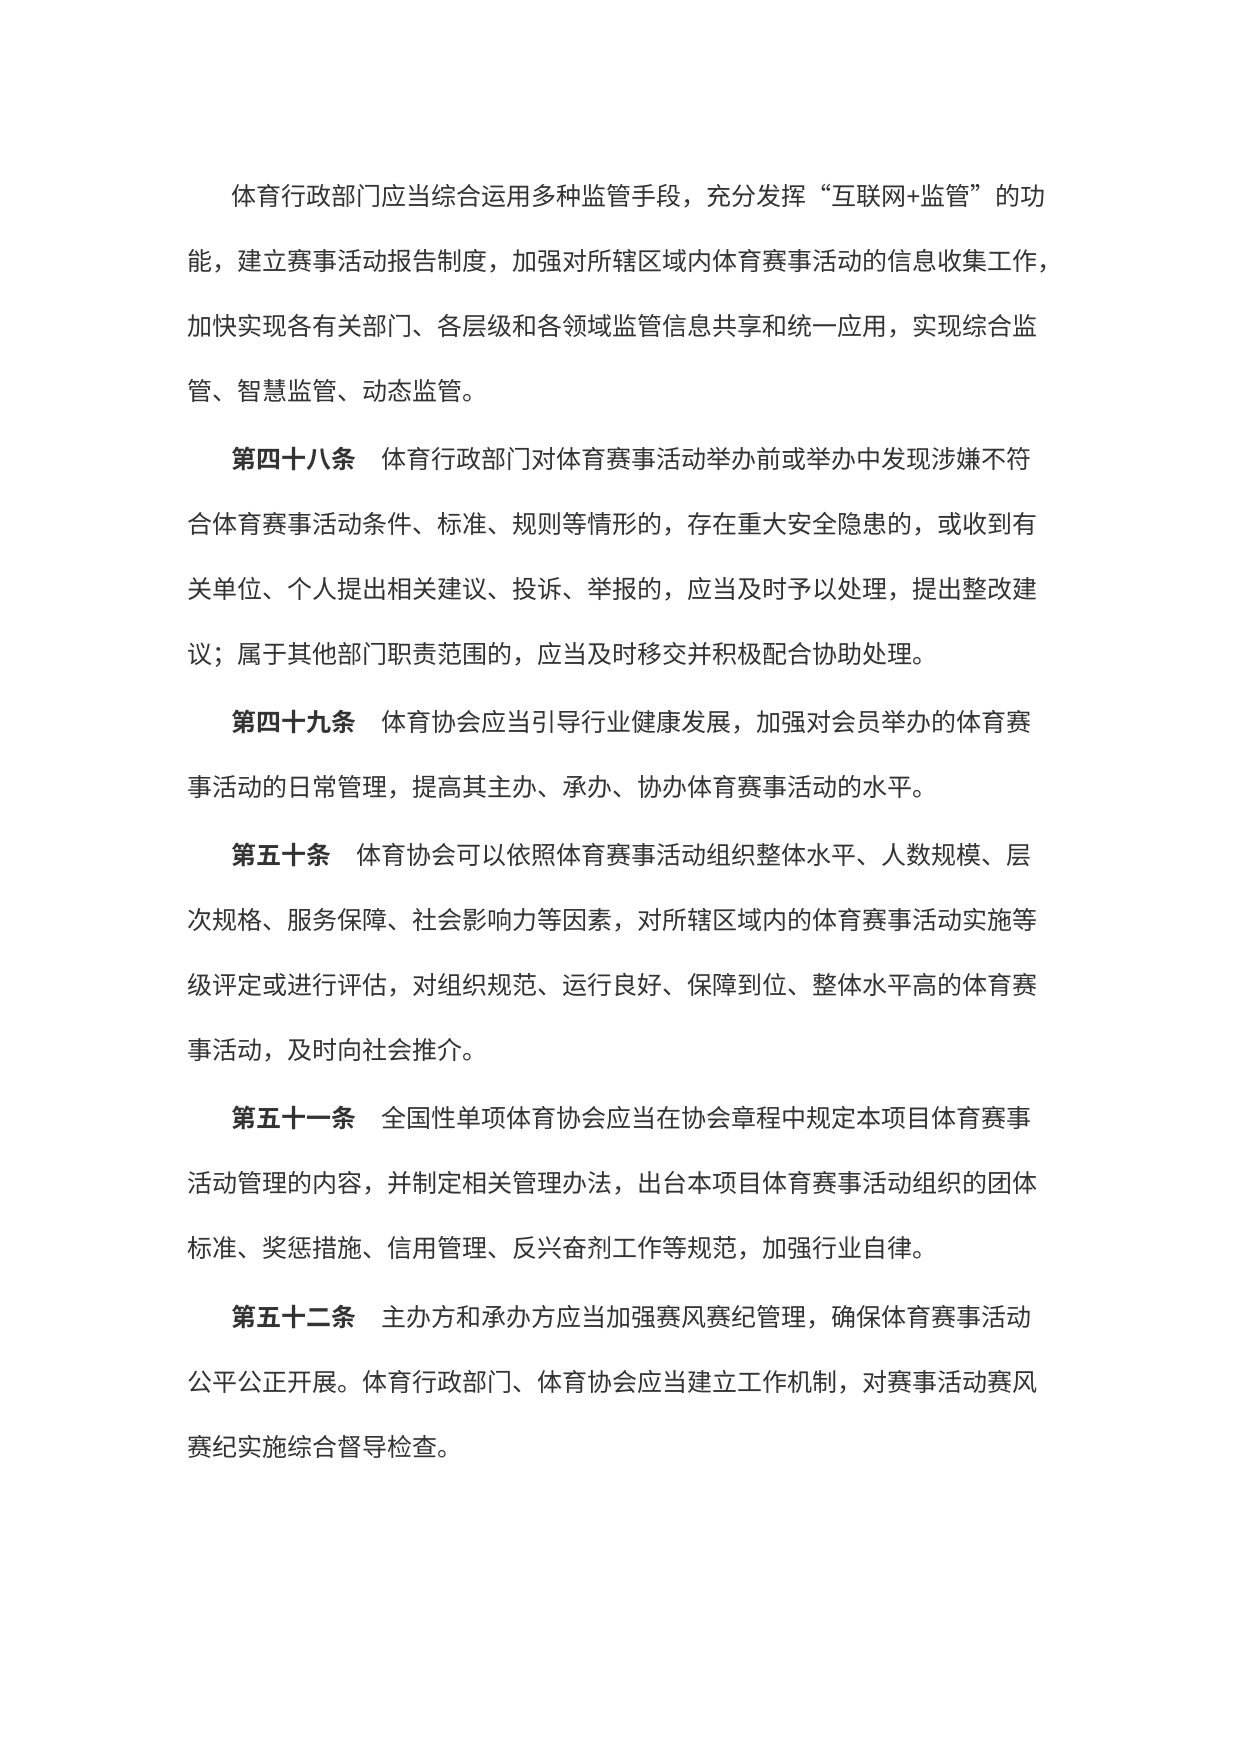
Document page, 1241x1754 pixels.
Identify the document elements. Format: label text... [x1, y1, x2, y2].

text 第四十九条 体育协会应当引导行业健康发展，加强对会员举办的体育赛事活动的日常管理，提高其主办、承办、协办体育赛事活动的水平。 [187, 688, 1053, 818]
text 第五十条 体育协会可以依照体育赛事活动组织整体水平、人数规模、层次规格、服务保障、社会影响力等因素，对所辖区域内的体育赛事活动实施等级评定或进行评估，对组织规范、运行良好、保障到位、整体水平高的体育赛事活动，及时向社会推介。 [187, 821, 1053, 1081]
text 第五十一条 全国性单项体育协会应当在协会章程中规定本项目体育赛事活动管理的内容，并制定相关管理办法，出台本项目体育赛事活动组织的团体标准、奖惩措施、信用管理、反兴奋剂工作等规范，加强行业自律。 [187, 1084, 1053, 1279]
text 体育行政部门应当综合运用多种监管手段，充分发挥“互联网+监管”的功能，建立赛事活动报告制度，加强对所辖区域内体育赛事活动的信息收集工作，加快实现各有关部门、各层级和各领域监管信息共享和统一应用，实现综合监管、智慧监管、动态监管。 [187, 162, 1053, 422]
text 第四十八条 体育行政部门对体育赛事活动举办前或举办中发现涉嫌不符合体育赛事活动条件、标准、规则等情形的，存在重大安全隐患的，或收到有关单位、个人提出相关建议、投诉、举报的，应当及时予以处理，提出整改建议；属于其他部门职责范围的，应当及时移交并积极配合协助处理。 [187, 425, 1053, 685]
text 第五十二条 主办方和承办方应当加强赛风赛纪管理，确保体育赛事活动公平公正开展。体育行政部门、体育协会应当建立工作机制，对赛事活动赛风赛纪实施综合督导检查。 [187, 1283, 1053, 1478]
